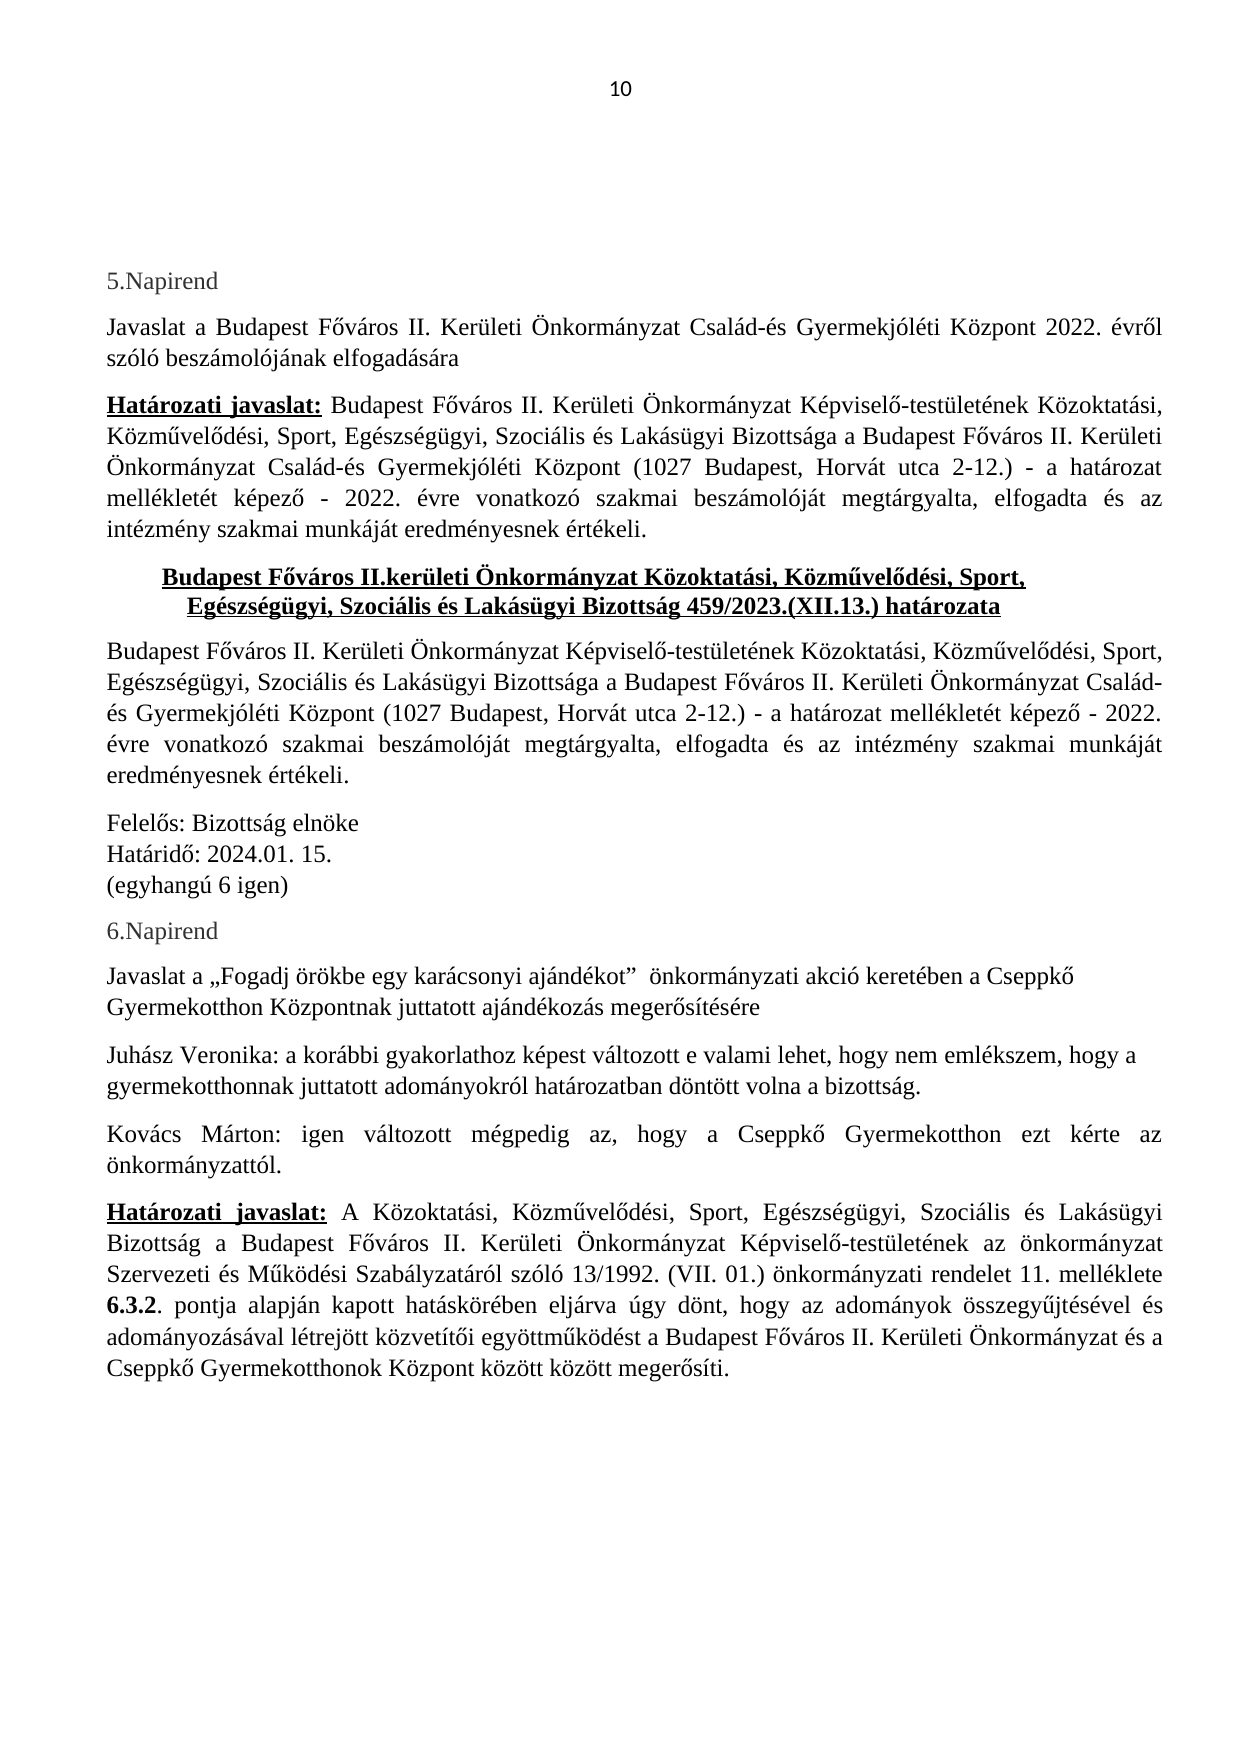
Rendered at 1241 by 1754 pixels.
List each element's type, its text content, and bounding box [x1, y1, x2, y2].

text Juhász Veronika: a korábbi gyakorlathoz képest változott e valami lehet, hogy nem emlékszem, hogy a gyermekotthonnak juttatott adományokról határozatban döntött volna a bizottság. [106, 1040, 1163, 1100]
text Határozati javaslat: Budapest Főváros II. Kerületi Önkormányzat Képviselő-testületének Közoktatási, Közművelődési, Sport, Egészségügyi, Szociális és Lakásügyi Bizottsága a Budapest Főváros II. Kerületi Önkormányzat Család-és Gyermekjóléti Központ (1027 Budapest, Horvát utca 2-12.) - a határozat mellékletét képező - 2022. évre vonatkozó szakmai beszámolóját megtárgyalta, elfogadta és az intézmény szakmai munkáját eredményesnek értékeli. [106, 390, 1163, 543]
text Határidő: 2024.01. 15. [106, 839, 1163, 868]
text Felelős: Bizottság elnöke [106, 808, 1163, 837]
text 5.Napirend [106, 266, 1163, 295]
text Budapest Főváros II. Kerületi Önkormányzat Képviselő-testületének Közoktatási, Közművelődési, Sport, Egészségügyi, Szociális és Lakásügyi Bizottsága a Budapest Főváros II. Kerületi Önkormányzat Család-és Gyermekjóléti Központ (1027 Budapest, Horvát utca 2-12.) - a határozat mellékletét képező - 2022. évre vonatkozó szakmai beszámolóját megtárgyalta, elfogadta és az intézmény szakmai munkáját eredményesnek értékeli. [106, 636, 1163, 789]
text 6.Napirend [106, 916, 1163, 944]
text Javaslat a Budapest Főváros II. Kerületi Önkormányzat Család-és Gyermekjóléti Központ 2022. évről szóló beszámolójának elfogadására [106, 312, 1163, 371]
text Javaslat a „Fogadj örökbe egy karácsonyi ajándékot” önkormányzati akció keretében a Cseppkő Gyermekotthon Központnak juttatott ajándékozás megerősítésére [106, 961, 1163, 1021]
text Határozati javaslat: A Közoktatási, Közművelődési, Sport, Egészségügyi, Szociális és Lakásügyi Bizottság a Budapest Főváros II. Kerületi Önkormányzat Képviselő-testületének az önkormányzat Szervezeti és Működési Szabályzatáról szóló 13/1992. (VII. 01.) önkormányzati rendelet 11. melléklete 6.3.2. pontja alapján kapott hatáskörében eljárva úgy dönt, hogy az adományok összegyűjtésével és adományozásával létrejött közvetítői egyöttműködést a Budapest Főváros II. Kerületi Önkormányzat és a Cseppkő Gyermekotthonok Központ között között megerősíti. [106, 1197, 1163, 1381]
text Kovács Márton: igen változott mégpedig az, hogy a Cseppkő Gyermekotthon ezt kérte az önkormányzattól. [106, 1119, 1163, 1178]
text (egyhangú 6 igen) [106, 870, 1163, 899]
text Budapest Főváros II.kerületi Önkormányzat Közoktatási, Közművelődési, Sport, Egészségügyi, Szociális és Lakásügyi Bizottság 459/2023.(XII.13.) határozata [106, 562, 1081, 620]
